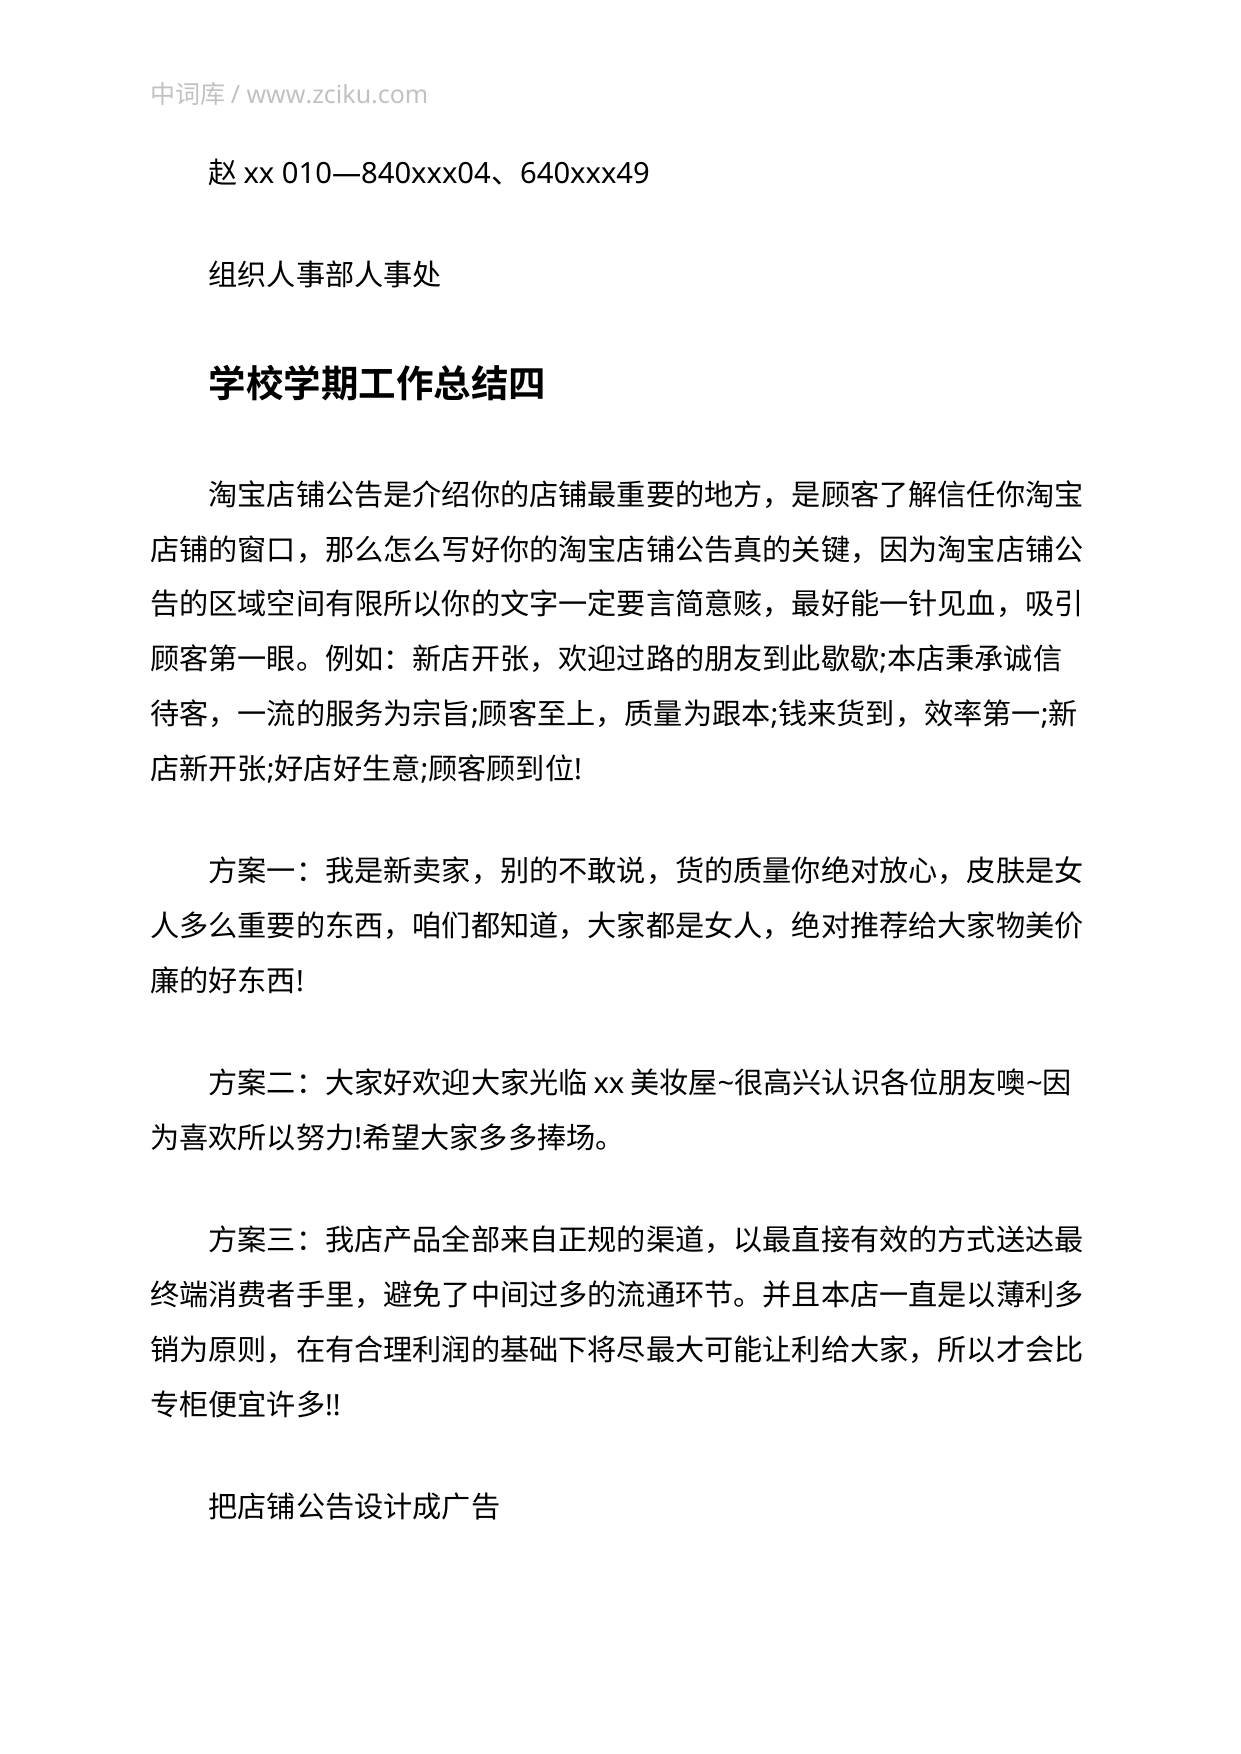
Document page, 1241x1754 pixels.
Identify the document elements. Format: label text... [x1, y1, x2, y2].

text 淘宝店铺公告是介绍你的店铺最重要的地方，是顾客了解信任你淘宝店铺的窗口，那么怎么写好你的淘宝店铺公告真的关键，因为淘宝店铺公告的区域空间有限所以你的文字一定要言简意赅，最好能一针见血，吸引顾客第一眼。例如：新店开张，欢迎过路的朋友到此歇歇;本店秉承诚信待客，一流的服务为宗旨;顾客至上，质量为跟本;钱来货到，效率第一;新店新开张;好店好生意;顾客顾到位! [150, 471, 1090, 788]
text 赵xx 010—840xxx04、640xxx49 [150, 150, 1090, 192]
text 方案三：我店产品全部来自正规的渠道，以最直接有效的方式送达最终端消费者手里，避免了中间过多的流通环节。并且本店一直是以薄利多销为原则，在有合理利润的基础下将尽最大可能让利给大家，所以才会比专柜便宜许多!! [150, 1217, 1090, 1424]
text 把店铺公告设计成广告 [150, 1483, 1090, 1526]
text 方案一：我是新卖家，别的不敢说，货的质量你绝对放心，皮肤是女人多么重要的东西，咱们都知道，大家都是女人，绝对推荐给大家物美价廉的好东西! [150, 848, 1090, 1000]
text 方案二：大家好欢迎大家光临xx美妆屋~很高兴认识各位朋友噢~因为喜欢所以努力!希望大家多多捧场。 [150, 1059, 1090, 1157]
text 学校学期工作总结四 [150, 354, 1090, 408]
text 组织人事部人事处 [150, 252, 1090, 294]
